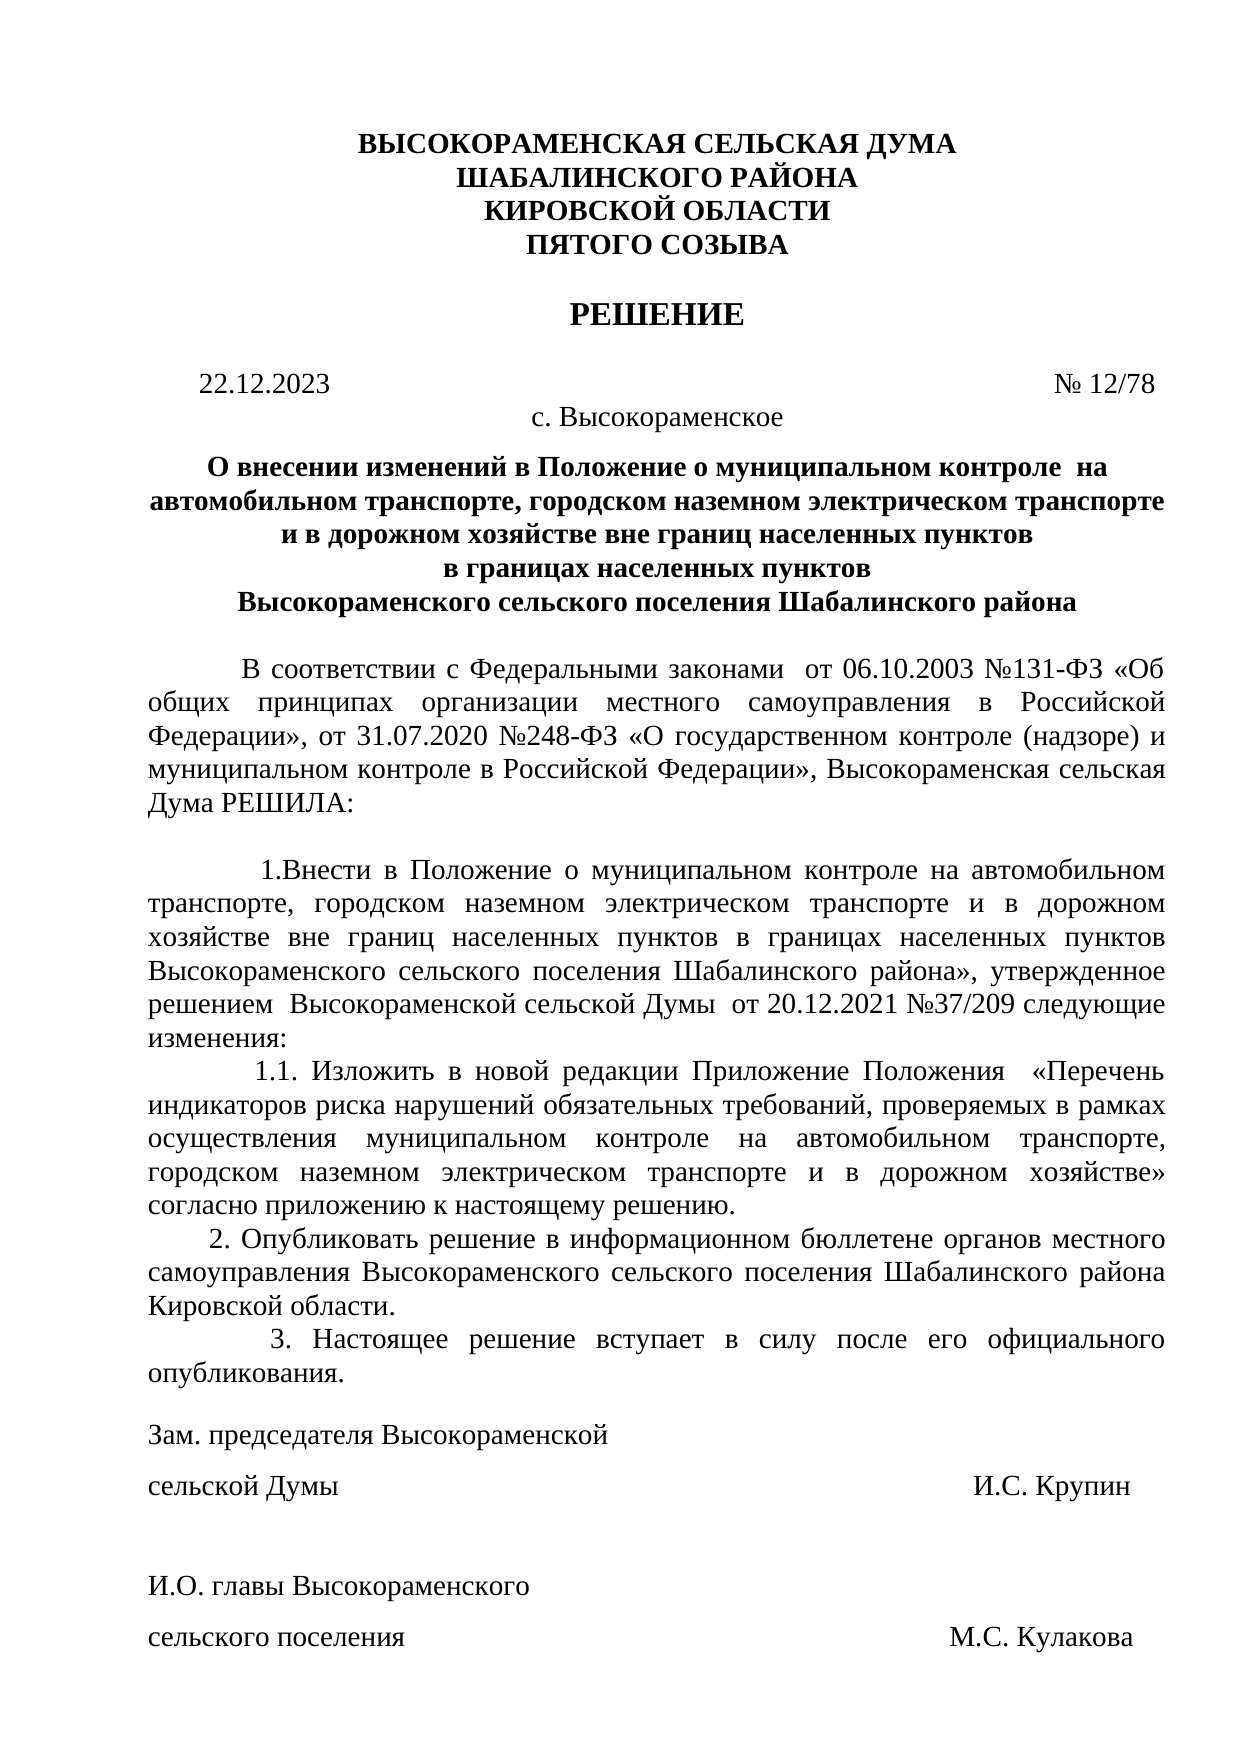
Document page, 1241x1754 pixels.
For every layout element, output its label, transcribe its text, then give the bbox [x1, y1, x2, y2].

text с. Высокораменское [148, 399, 1167, 433]
text ШАБАЛИНСКОГО РАЙОНА [148, 160, 1167, 193]
text 1.Внести в Положение о муниципальном контроле на автомобильном транспорте, городском наземном электрическом транспорте и в дорожном хозяйстве вне границ населенных пунктов в границах населенных пунктов Высокораменского сельского поселения Шабалинского района», утвержденное решением Высокораменской сельской Думы от 20.12.2021 №37/209 следующие изменения: [148, 852, 1167, 1053]
text В соответствии с Федеральными законами от 06.10.2003 №131-ФЗ «Об общих принципах организации местного самоуправления в Российской Федерации», от 31.07.2020 №248-ФЗ «О государственном контроле (надзоре) и муниципальном контроле в Российской Федерации», Высокораменская сельская Дума РЕШИЛА: [148, 651, 1167, 818]
text И.О. главы Высокораменского [148, 1568, 1167, 1602]
text в границах населенных пунктов [148, 550, 1167, 584]
text Зам. председателя Высокораменской [148, 1417, 1167, 1451]
subtitle ВЫСОКОРАМЕНСКАЯ СЕЛЬСКАЯ ДУМА [148, 126, 1167, 160]
text РЕШЕНИЕ [148, 294, 1167, 332]
text 3. Настоящее решение вступает в силу после его официального опубликования. [148, 1322, 1167, 1389]
text КИРОВСКОЙ ОБЛАСТИ [148, 193, 1167, 227]
text 22.12.2023 № 12/78 [148, 366, 1167, 399]
text Высокораменского сельского поселения Шабалинского района [148, 584, 1167, 617]
text 1.1. Изложить в новой редакции Приложение Положения «Перечень индикаторов риска нарушений обязательных требований, проверяемых в рамках осуществления муниципальном контроле на автомобильном транспорте, городском наземном электрическом транспорте и в дорожном хозяйстве» согласно приложению к настоящему решению. [148, 1053, 1167, 1221]
text сельского поселения М.С. Кулакова [148, 1619, 1167, 1652]
text О внесении изменений в Положение о муниципальном контроле на автомобильном транспорте, городском наземном электрическом транспорте и в дорожном хозяйстве вне границ населенных пунктов [148, 449, 1167, 550]
text 2. Опубликовать решение в информационном бюллетене органов местного самоуправления Высокораменского сельского поселения Шабалинского района Кировской области. [148, 1221, 1167, 1322]
text ПЯТОГО СОЗЫВА [148, 227, 1167, 260]
text сельской Думы И.С. Крупин [148, 1468, 1167, 1501]
